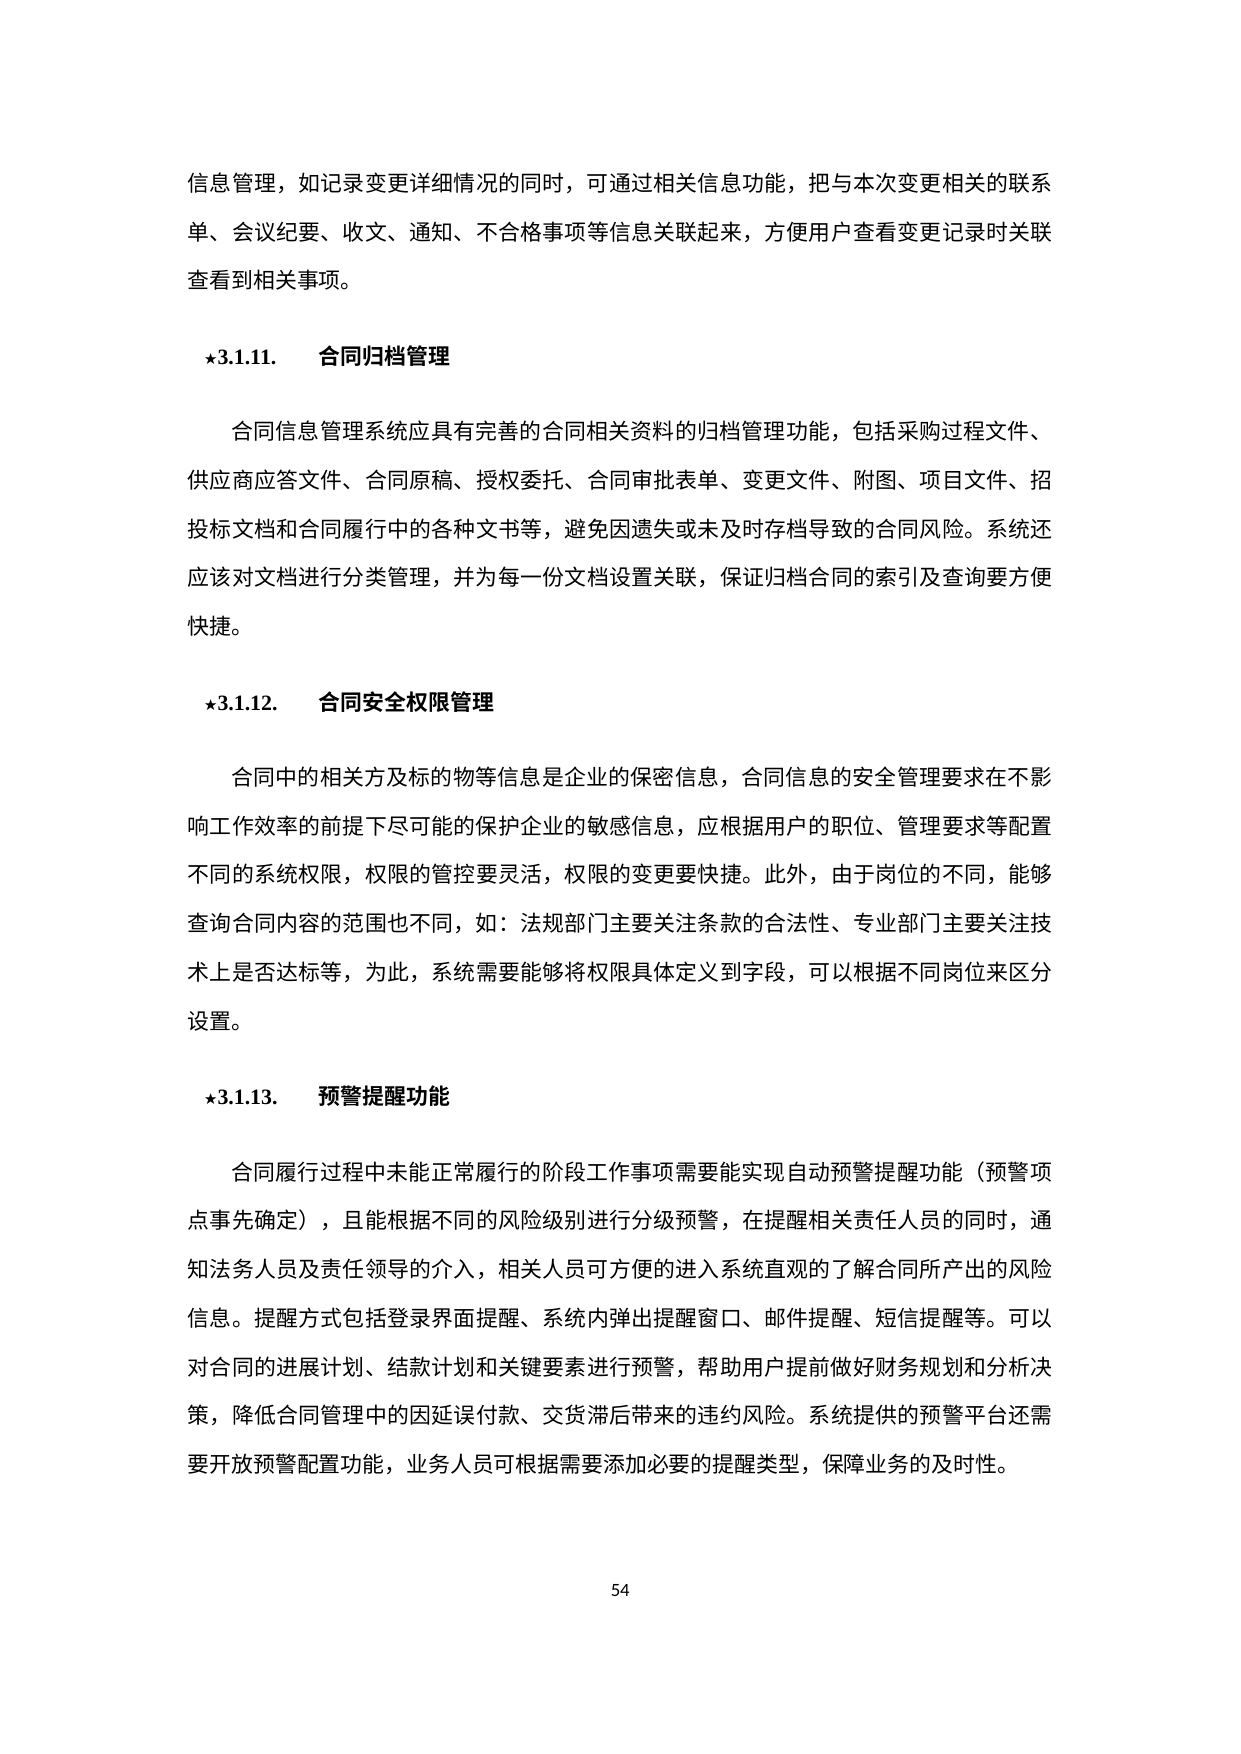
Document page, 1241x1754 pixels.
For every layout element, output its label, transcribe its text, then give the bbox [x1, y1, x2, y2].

list 合同安全权限管理 [187, 684, 1053, 717]
text 合同中的相关方及标的物等信息是企业的保密信息，合同信息的安全管理要求在不影响工作效率的前提下尽可能的保护企业的敏感信息，应根据用户的职位、管理要求等配置不同的系统权限，权限的管控要灵活，权限的变更要快捷。此外，由于岗位的不同，能够查询合同内容的范围也不同，如：法规部门主要关注条款的合法性、专业部门主要关注技术上是否达标等，为此，系统需要能够将权限具体定义到字段，可以根据不同岗位来区分设置。 [187, 759, 1053, 1036]
list 预警提醒功能 [187, 1079, 1053, 1111]
text 合同信息管理系统应具有完善的合同相关资料的归档管理功能，包括采购过程文件、供应商应答文件、合同原稿、授权委托、合同审批表单、变更文件、附图、项目文件、招投标文档和合同履行中的各种文书等，避免因遗失或未及时存档导致的合同风险。系统还应该对文档进行分类管理，并为每一份文档设置关联，保证归档合同的索引及查询要方便快捷。 [187, 414, 1053, 641]
text 合同履行过程中未能正常履行的阶段工作事项需要能实现自动预警提醒功能（预警项点事先确定），且能根据不同的风险级别进行分级预警，在提醒相关责任人员的同时，通知法务人员及责任领导的介入，相关人员可方便的进入系统直观的了解合同所产出的风险信息。提醒方式包括登录界面提醒、系统内弹出提醒窗口、邮件提醒、短信提醒等。可以对合同的进展计划、结款计划和关键要素进行预警，帮助用户提前做好财务规划和分析决策，降低合同管理中的因延误付款、交货滞后带来的违约风险。系统提供的预警平台还需要开放预警配置功能，业务人员可根据需要添加必要的提醒类型，保障业务的及时性。 [187, 1154, 1053, 1479]
list 合同归档管理 [187, 338, 1053, 371]
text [187, 165, 1053, 295]
